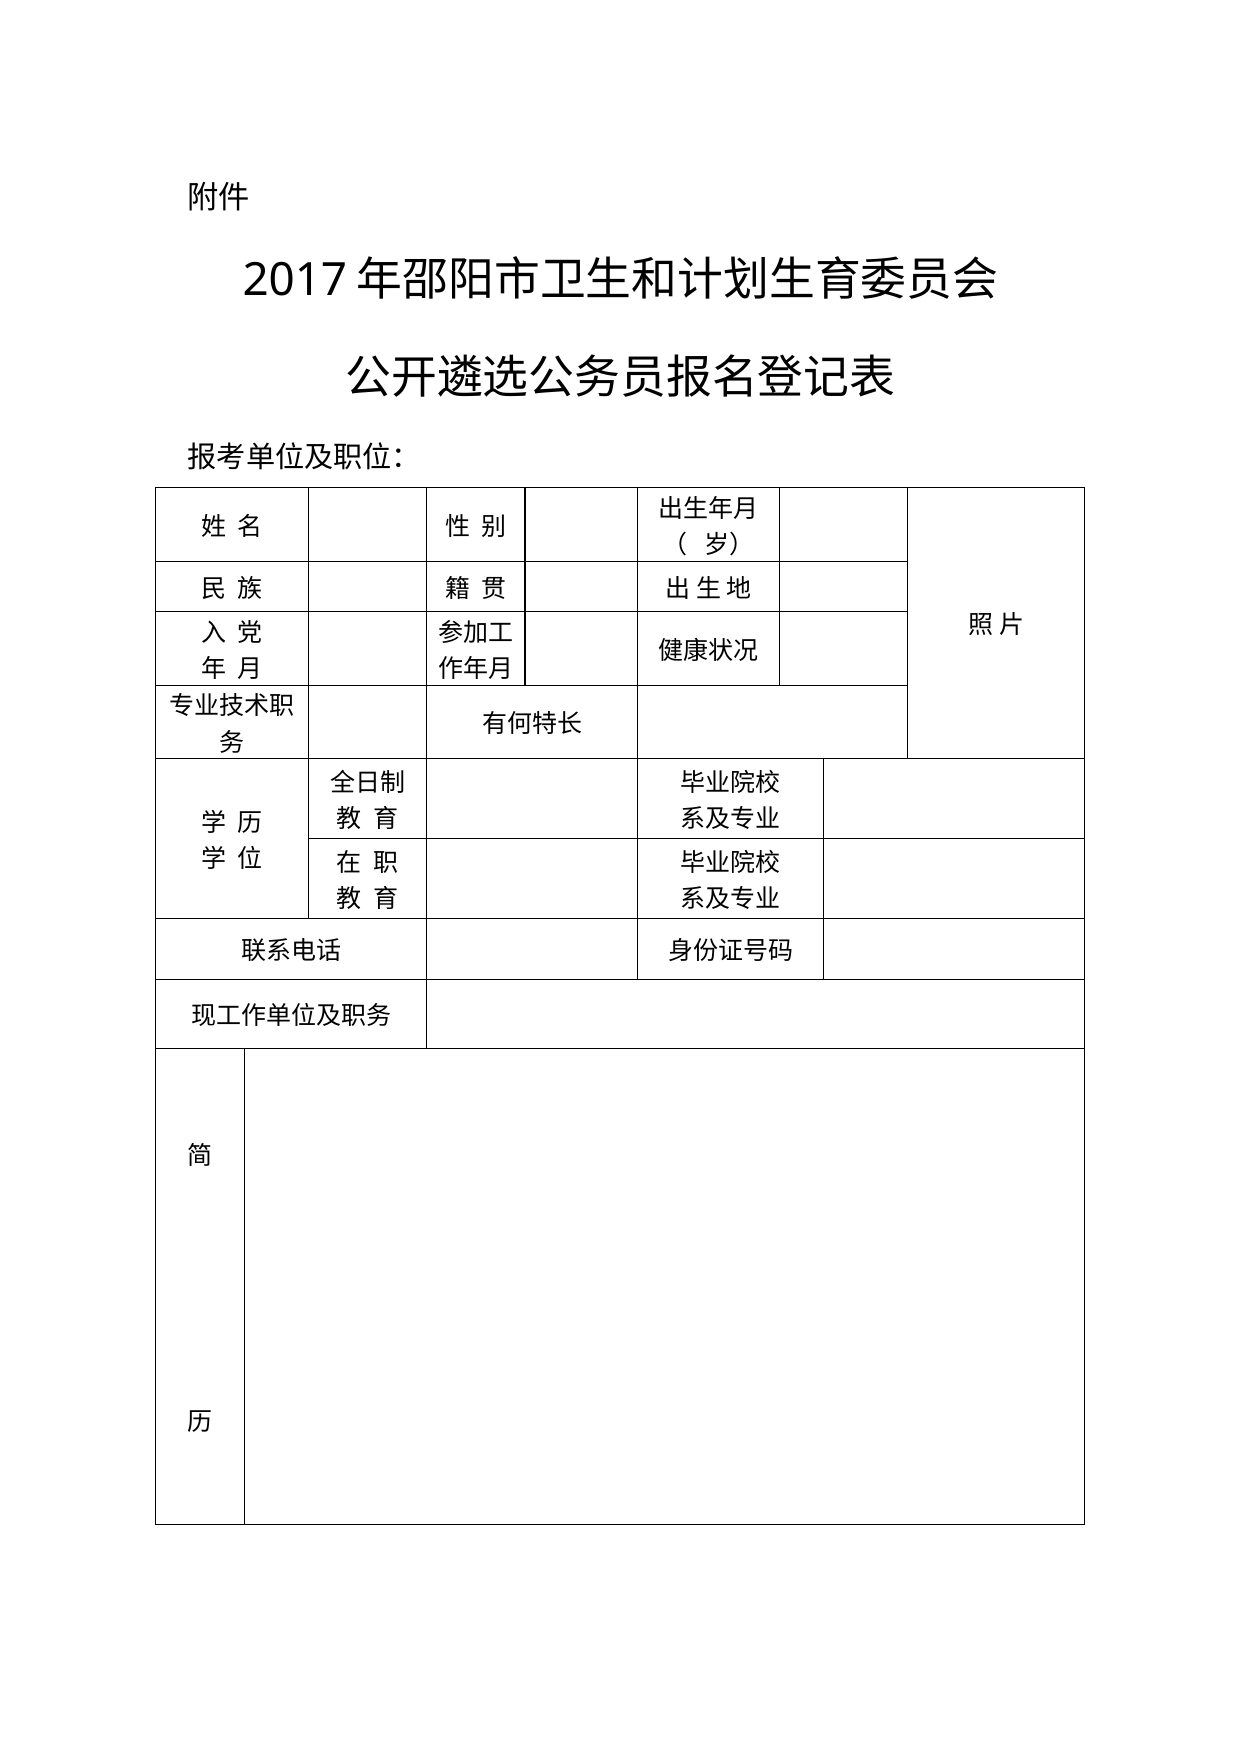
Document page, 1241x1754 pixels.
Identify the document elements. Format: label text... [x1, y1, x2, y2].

table_cell [309, 562, 426, 611]
table_cell [526, 562, 637, 611]
table_header [780, 488, 907, 561]
table_cell [526, 612, 637, 685]
table_cell [309, 612, 426, 685]
text 报考单位及职位： [187, 422, 1053, 487]
table_header 性 别 [427, 488, 524, 561]
table_cell 有何特长 [427, 686, 637, 758]
table_cell [780, 562, 907, 611]
text 2017年邵阳市卫生和计划生育委员会 [187, 227, 1053, 324]
table_cell 毕业院校 系及专业 [638, 759, 823, 838]
text 附件 [187, 162, 1003, 227]
table_cell 专业技术职务 [156, 686, 308, 758]
table_cell [309, 686, 426, 758]
table_header [526, 488, 637, 561]
table_header [309, 488, 426, 561]
table_cell [427, 980, 1084, 1048]
table_header 出生年月 （ 岁） [638, 488, 779, 561]
table_cell 健康状况 [638, 612, 779, 685]
table_cell 身份证号码 [638, 919, 823, 979]
table_cell [245, 1049, 1084, 1524]
table_cell 现工作单位及职务 [156, 980, 426, 1048]
table_cell [427, 759, 637, 838]
table_cell [824, 759, 1084, 838]
table_cell [780, 612, 907, 685]
table_cell 联系电话 [156, 919, 426, 979]
table_cell [427, 839, 637, 918]
table_header 照 片 [908, 488, 1084, 758]
table_cell 在 职 教 育 [309, 839, 426, 918]
table_cell [427, 919, 637, 979]
table_cell 学 历 学 位 [156, 759, 308, 918]
table_cell 参加工 作年月 [427, 612, 524, 685]
table_cell 民 族 [156, 562, 308, 611]
table_header 姓 名 [156, 488, 308, 561]
text 公开遴选公务员报名登记表 [187, 324, 1053, 422]
table_cell [824, 839, 1084, 918]
table_cell 籍 贯 [427, 562, 524, 611]
table_cell [824, 919, 1084, 979]
table_cell 出 生 地 [638, 562, 779, 611]
table_cell 简 历 [156, 1049, 244, 1524]
table_cell 全日制 教 育 [309, 759, 426, 838]
table_cell 毕业院校 系及专业 [638, 839, 823, 918]
table_cell 入 党 年 月 [156, 612, 308, 685]
table_cell [638, 686, 907, 758]
